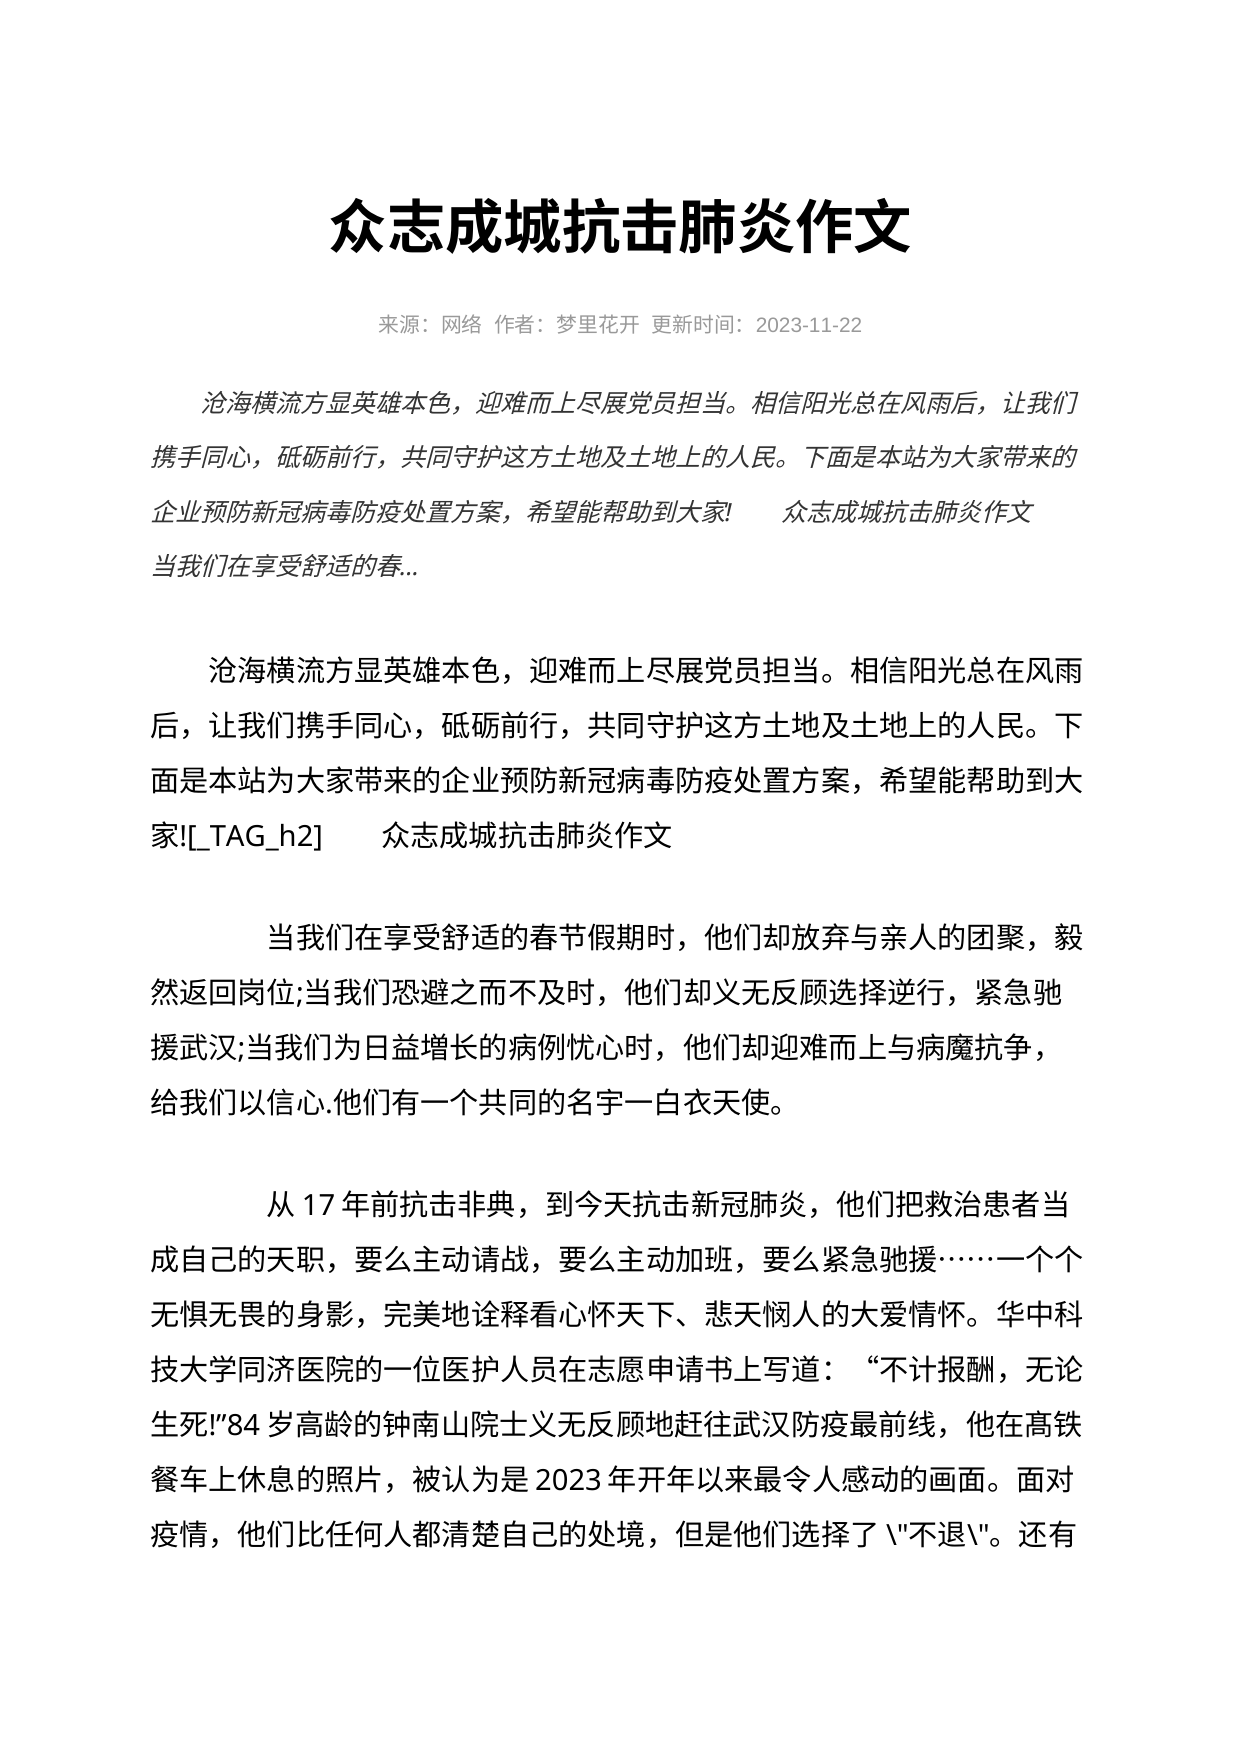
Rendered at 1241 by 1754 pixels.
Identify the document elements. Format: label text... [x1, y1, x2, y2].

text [150, 1181, 1090, 1553]
text 当我们在享受舒适的春节假期时，他们却放弃与亲人的团聚，毅然返回岗位;当我们恐避之而不及时，他们却义无反顾选择逆行，紧急驰援武汉;当我们为日益増长的病例忧心时，他们却迎难而上与病魔抗争，给我们以信心.他们有一个共同的名宇一白衣天使。 [150, 914, 1090, 1122]
text 来源：网络 作者：梦里花开 更新时间：2023-11-22 [150, 313, 1090, 337]
subtitle 众志成城抗击肺炎作文 [150, 181, 1090, 266]
text 沧海横流方显英雄本色，迎难而上尽展党员担当。相信阳光总在风雨后，让我们携手同心，砥砺前行，共同守护这方土地及土地上的人民。下面是本站为大家带来的企业预防新冠病毒防疫处置方案，希望能帮助到大家! 众志成城抗击肺炎作文 当我们在享受舒适的春... [150, 383, 1090, 583]
text 沧海横流方显英雄本色，迎难而上尽展党员担当。相信阳光总在风雨后，让我们携手同心，砥砺前行，共同守护这方土地及土地上的人民。下面是本站为大家带来的企业预防新冠病毒防疫处置方案，希望能帮助到大家![_TAG_h2] 众志成城抗击肺炎作文 [150, 648, 1090, 855]
